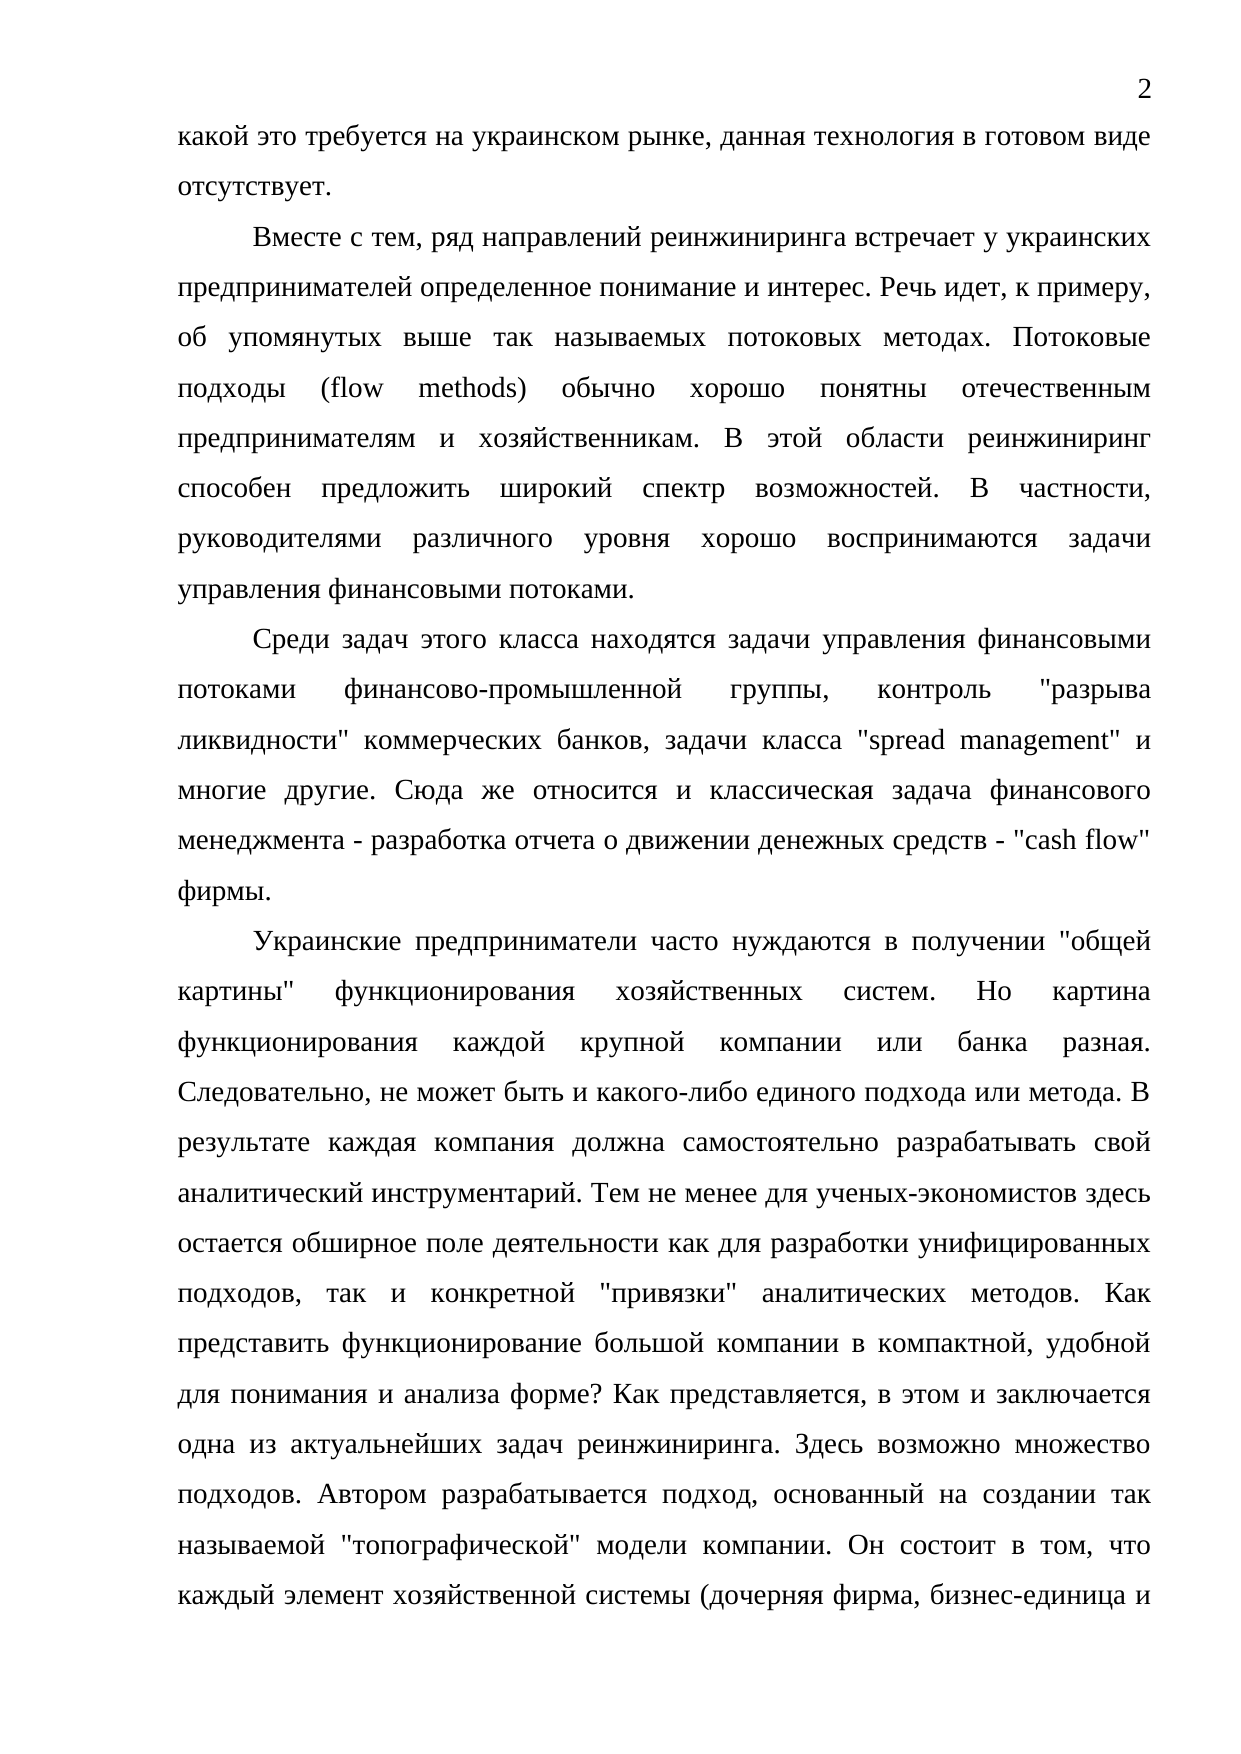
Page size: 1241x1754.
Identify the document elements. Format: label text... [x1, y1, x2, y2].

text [177, 923, 1152, 1611]
text Вместе с тем, ряд направлений реинжиниринга встречает у украинских предпринимателей определенное понимание и интерес. Речь идет, к примеру, об упомянутых выше так называемых потоковых методах. Потоковые подходы (flow methods) обычно хорошо понятны отечественным предпринимателям и хозяйственникам. В этой области реинжиниринг способен предложить широкий спектр возможностей. В частности, руководителями различного уровня хорошо воспринимаются задачи управления финансовыми потоками. [177, 219, 1152, 604]
text Среди задач этого класса находятся задачи управления финансовыми потоками финансово-промышленной группы, контроль "разрыва ликвидности" коммерческих банков, задачи класса "spread management" и многие другие. Сюда же относится и классическая задача финансового менеджмента - разработка отчета о движении денежных средств - "cash flow" фирмы. [177, 621, 1152, 906]
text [177, 118, 1152, 202]
